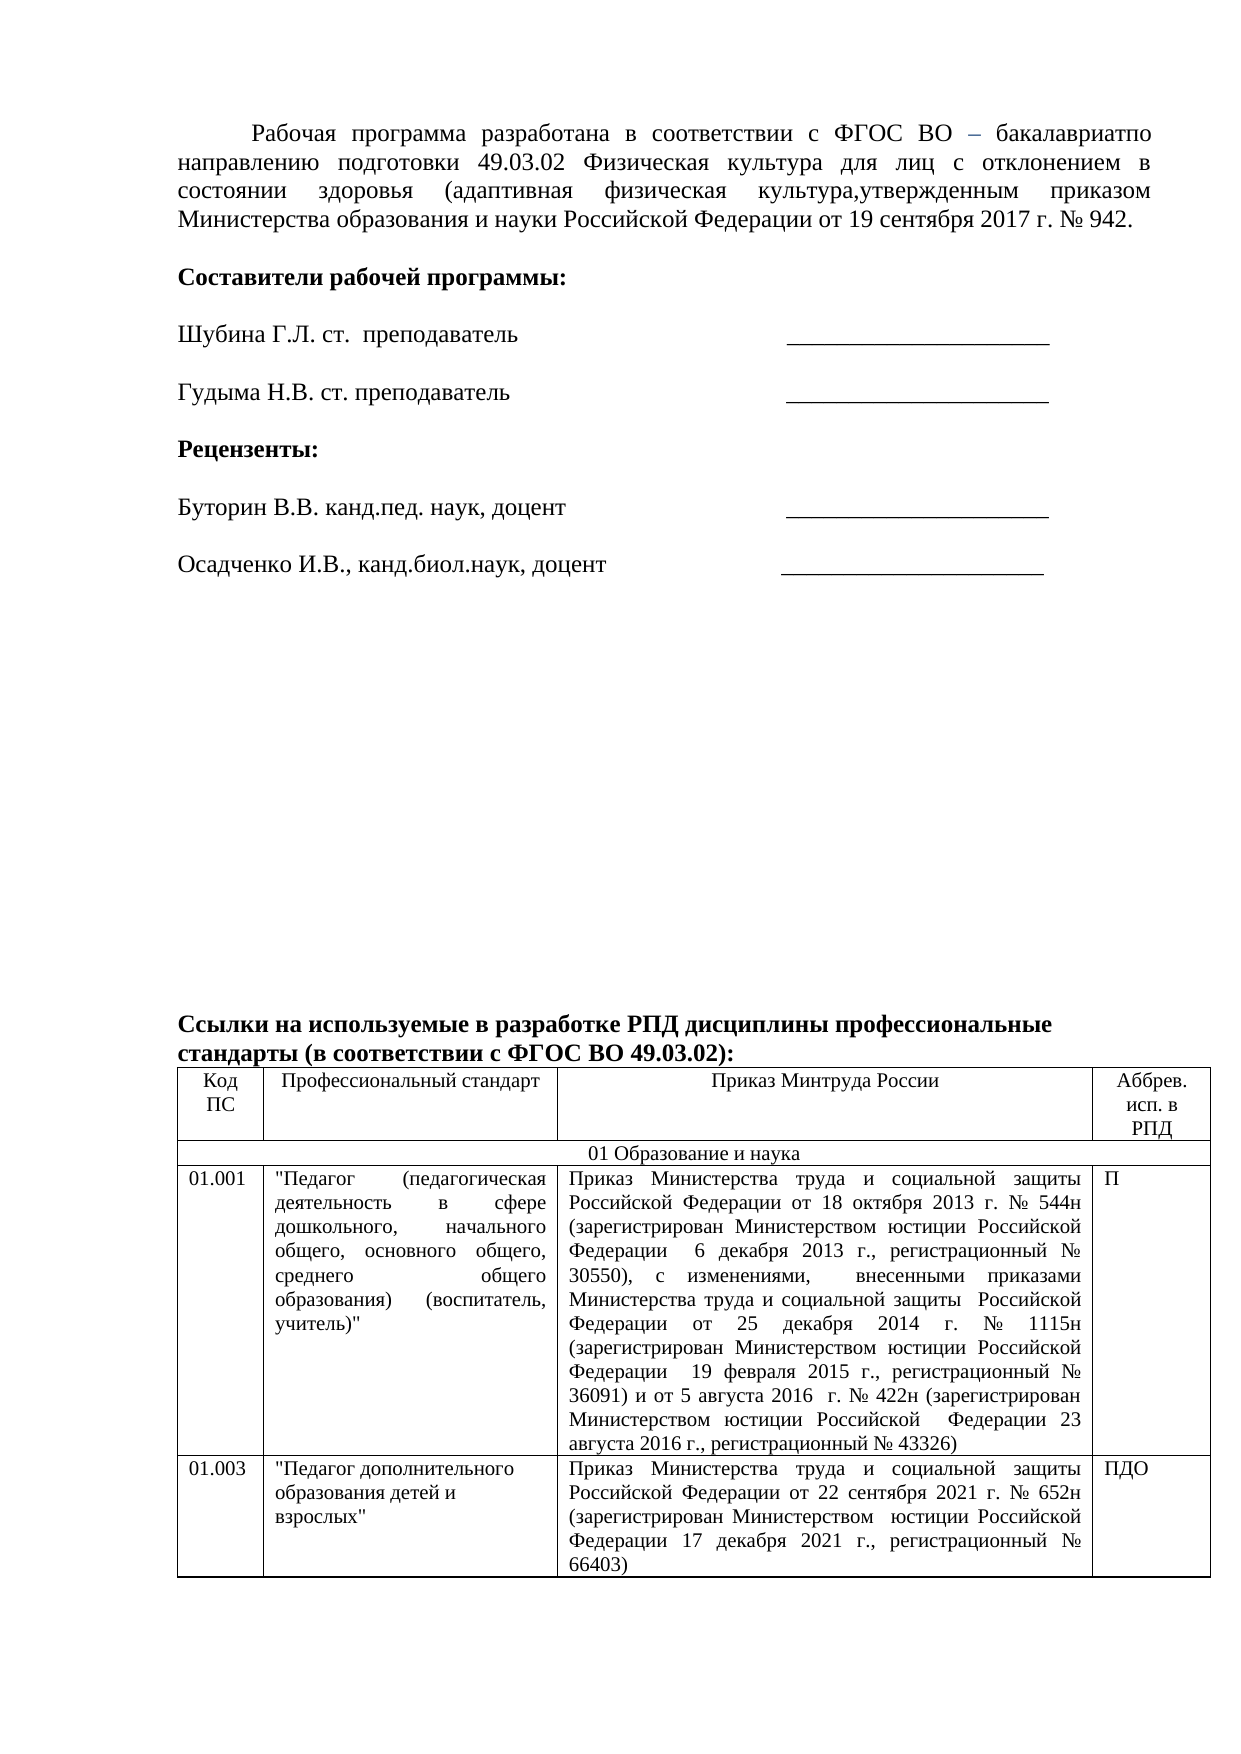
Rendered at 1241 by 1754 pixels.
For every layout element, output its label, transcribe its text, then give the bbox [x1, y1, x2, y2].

table_header Профессиональный стандарт [264, 1068, 557, 1140]
table_cell ПДО [1093, 1456, 1210, 1576]
table_header Код ПС [178, 1068, 263, 1140]
text Рецензенты: [177, 434, 1152, 463]
table_cell "Педагог (педагогическая деятельность в сфере дошкольного, начального общего, основного общего, среднего общего образования) (воспитатель, учитель)" [264, 1166, 557, 1455]
table_cell "Педагог дополнительного образования детей и взрослых" [264, 1456, 557, 1576]
text Буторин В.В. канд.пед. наук, доцент _____________________ [177, 492, 1152, 521]
text Осадченко И.В., канд.биол.наук, доцент _____________________ [177, 549, 1152, 578]
text Рабочая программа разработана в соответствии с ФГОС ВО – бакалавриатпо направлению подготовки 49.03.02 Физическая культура для лиц с отклонением в состоянии здоровья (адаптивная физическая культура,утвержденным приказом Министерства образования и науки Российской Федерации от 19 сентября 2017 г. № 942. [177, 118, 1152, 233]
table_cell 01.003 [178, 1456, 263, 1576]
text Ссылки на используемые в разработке РПД дисциплины профессиональные стандарты (в соответствии с ФГОС ВО 49.03.02): [177, 1009, 1152, 1067]
table_header Приказ Минтруда России [558, 1068, 1092, 1140]
table_cell Приказ Министерства труда и социальной защиты Российской Федерации от 22 сентября 2021 г. № 652н (зарегистрирован Министерством юстиции Российской Федерации 17 декабря 2021 г., регистрационный № 66403) [558, 1456, 1092, 1576]
text Шубина Г.Л. ст. преподаватель _____________________ [177, 319, 1152, 348]
table_cell 01 Образование и наука [178, 1141, 1210, 1165]
table_cell 01.001 [178, 1166, 263, 1455]
table_cell П [1093, 1166, 1210, 1455]
table_header Аббрев. исп. в РПД [1093, 1068, 1210, 1140]
table_cell Приказ Министерства труда и социальной защиты Российской Федерации от 18 октября 2013 г. № 544н (зарегистрирован Министерством юстиции Российской Федерации 6 декабря 2013 г., регистрационный № 30550), с изменениями, внесенными приказами Министерства труда и социальной защиты Российской Федерации от 25 декабря 2014 г. № 1115н (зарегистрирован Министерством юстиции Российской Федерации 19 февраля 2015 г., регистрационный № 36091) и от 5 августа 2016 г. № 422н (зарегистрирован Министерством юстиции Российской Федерации 23 августа 2016 г., регистрационный № 43326) [558, 1166, 1092, 1455]
text Гудыма Н.В. ст. преподаватель _____________________ [177, 377, 1152, 406]
text Составители рабочей программы: [177, 262, 1152, 291]
